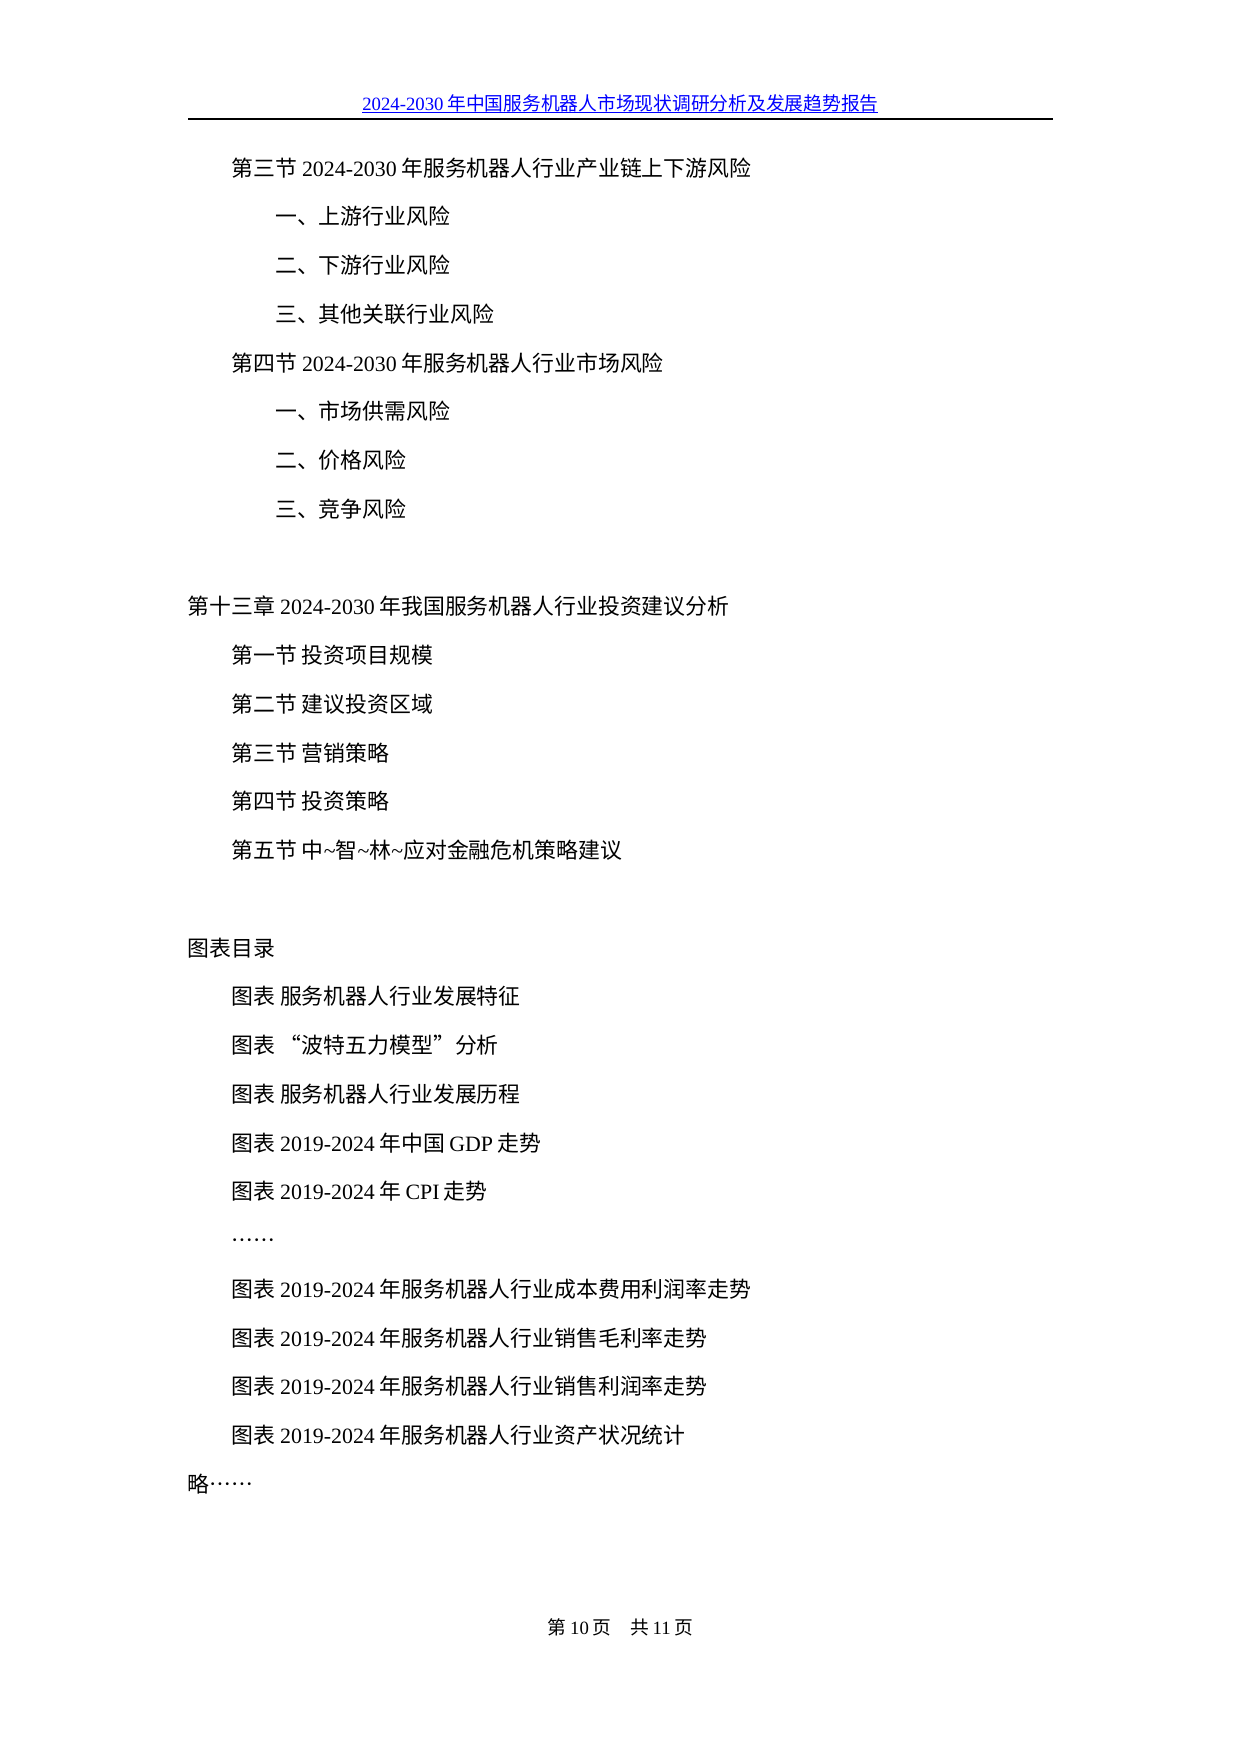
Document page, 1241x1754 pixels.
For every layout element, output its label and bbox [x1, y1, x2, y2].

text [187, 150, 1053, 1499]
